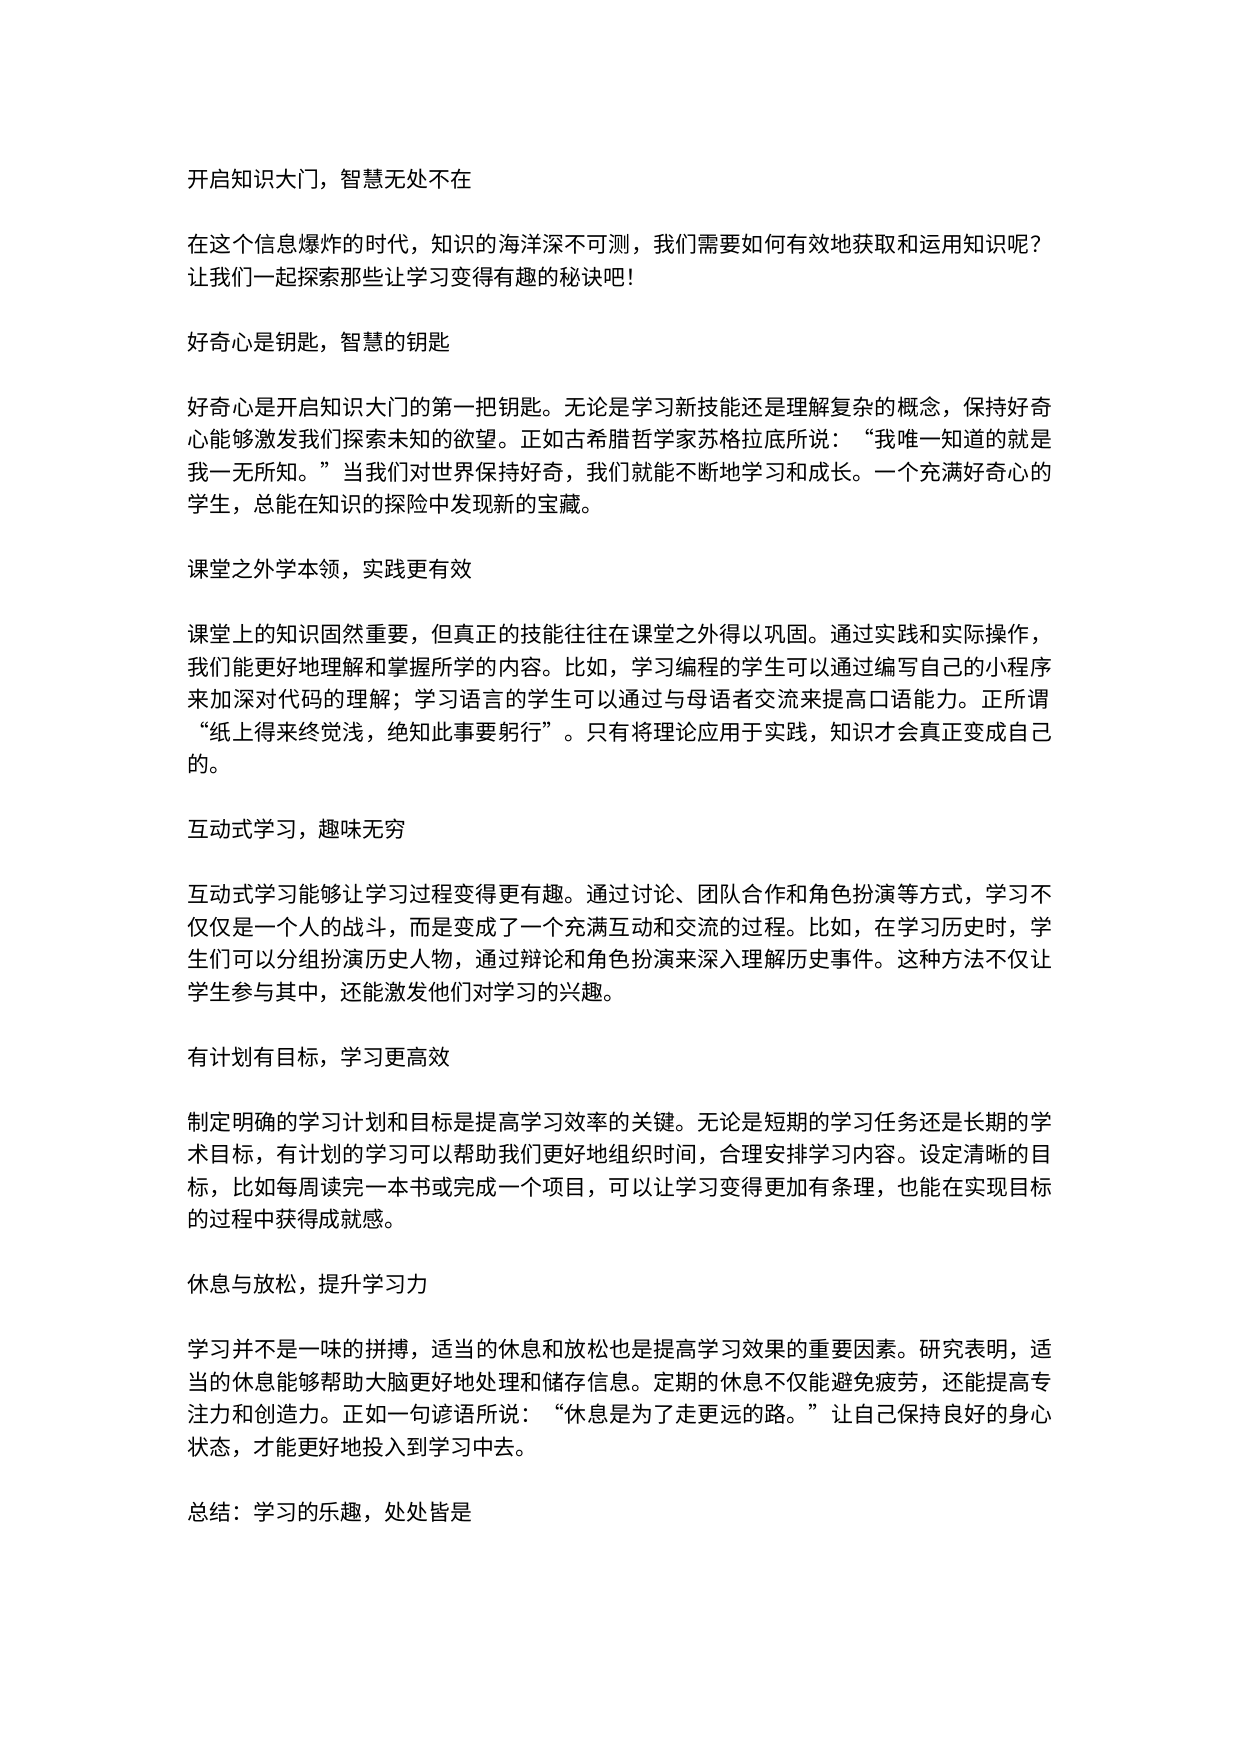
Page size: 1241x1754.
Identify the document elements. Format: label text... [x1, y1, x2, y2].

text 开启知识大门，智慧无处不在 [187, 162, 1053, 194]
text 课堂之外学本领，实践更有效 [187, 552, 1053, 584]
text 互动式学习，趣味无穷 [187, 812, 1053, 844]
text 在这个信息爆炸的时代，知识的海洋深不可测，我们需要如何有效地获取和运用知识呢？让我们一起探索那些让学习变得有趣的秘诀吧！ [187, 227, 1053, 292]
text 总结：学习的乐趣，处处皆是 [187, 1494, 1053, 1527]
text 学习并不是一味的拼搏，适当的休息和放松也是提高学习效果的重要因素。研究表明，适当的休息能够帮助大脑更好地处理和储存信息。定期的休息不仅能避免疲劳，还能提高专注力和创造力。正如一句谚语所说：“休息是为了走更远的路。”让自己保持良好的身心状态，才能更好地投入到学习中去。 [187, 1332, 1053, 1462]
text 有计划有目标，学习更高效 [187, 1039, 1053, 1072]
text 好奇心是钥匙，智慧的钥匙 [187, 324, 1053, 357]
text 好奇心是开启知识大门的第一把钥匙。无论是学习新技能还是理解复杂的概念，保持好奇心能够激发我们探索未知的欲望。正如古希腊哲学家苏格拉底所说：“我唯一知道的就是我一无所知。”当我们对世界保持好奇，我们就能不断地学习和成长。一个充满好奇心的学生，总能在知识的探险中发现新的宝藏。 [187, 389, 1053, 519]
text 休息与放松，提升学习力 [187, 1267, 1053, 1299]
text 课堂上的知识固然重要，但真正的技能往往在课堂之外得以巩固。通过实践和实际操作，我们能更好地理解和掌握所学的内容。比如，学习编程的学生可以通过编写自己的小程序来加深对代码的理解；学习语言的学生可以通过与母语者交流来提高口语能力。正所谓“纸上得来终觉浅，绝知此事要躬行”。只有将理论应用于实践，知识才会真正变成自己的。 [187, 617, 1053, 779]
text 制定明确的学习计划和目标是提高学习效率的关键。无论是短期的学习任务还是长期的学术目标，有计划的学习可以帮助我们更好地组织时间，合理安排学习内容。设定清晰的目标，比如每周读完一本书或完成一个项目，可以让学习变得更加有条理，也能在实现目标的过程中获得成就感。 [187, 1104, 1053, 1234]
text 互动式学习能够让学习过程变得更有趣。通过讨论、团队合作和角色扮演等方式，学习不仅仅是一个人的战斗，而是变成了一个充满互动和交流的过程。比如，在学习历史时，学生们可以分组扮演历史人物，通过辩论和角色扮演来深入理解历史事件。这种方法不仅让学生参与其中，还能激发他们对学习的兴趣。 [187, 877, 1053, 1007]
